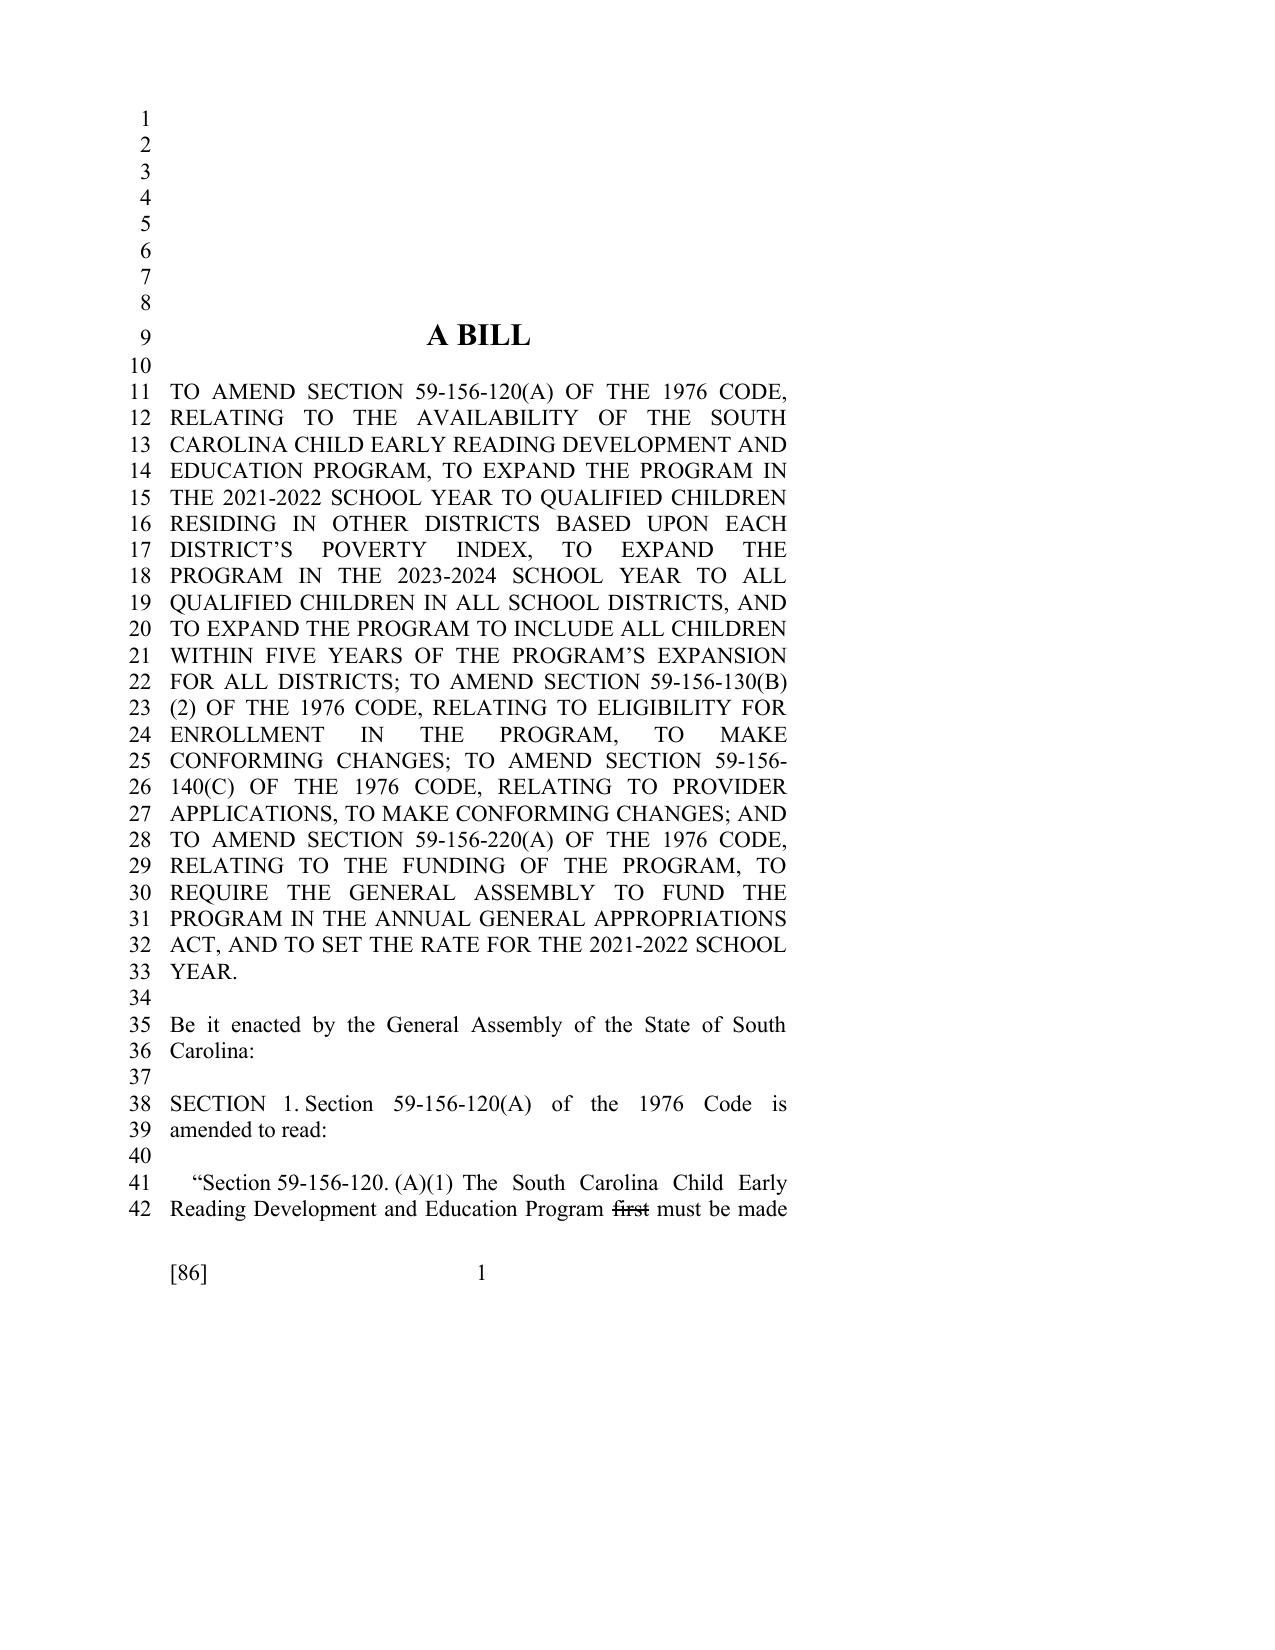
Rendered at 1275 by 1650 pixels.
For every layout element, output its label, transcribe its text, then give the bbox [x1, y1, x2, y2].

text TO AMEND SECTION 59-156-120(A) OF THE 1976 CODE, RELATING TO THE AVAILABILITY OF THE SOUTH CAROLINA CHILD EARLY READING DEVELOPMENT AND EDUCATION PROGRAM, TO EXPAND THE PROGRAM IN THE 2021-2022 SCHOOL YEAR TO QUALIFIED CHILDREN RESIDING IN OTHER DISTRICTS BASED UPON EACH DISTRICT’S POVERTY INDEX, TO EXPAND THE PROGRAM IN THE 2023-2024 SCHOOL YEAR TO ALL QUALIFIED CHILDREN IN ALL SCHOOL DISTRICTS, AND TO EXPAND THE PROGRAM TO INCLUDE ALL CHILDREN WITHIN FIVE YEARS OF THE PROGRAM’S EXPANSION FOR ALL DISTRICTS; TO AMEND SECTION 59-156-130(B)(2) OF THE 1976 CODE, RELATING TO ELIGIBILITY FOR ENROLLMENT IN THE PROGRAM, TO MAKE CONFORMING CHANGES; TO AMEND SECTION 59-156-140(C) OF THE 1976 CODE, RELATING TO PROVIDER APPLICATIONS, TO MAKE CONFORMING CHANGES; AND TO AMEND SECTION 59-156-220(A) OF THE 1976 CODE, RELATING TO THE FUNDING OF THE PROGRAM, TO REQUIRE THE GENERAL ASSEMBLY TO FUND THE PROGRAM IN THE ANNUAL GENERAL APPROPRIATIONS ACT, AND TO SET THE RATE FOR THE 2021-2022 SCHOOL YEAR. [169, 378, 787, 984]
text Be it enacted by the General Assembly of the State of South Carolina: [169, 1011, 787, 1063]
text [169, 1169, 787, 1221]
text A BILL [169, 316, 787, 352]
text SECTION 1. Section 59-156-120(A) of the 1976 Code is amended to read: [169, 1090, 787, 1142]
